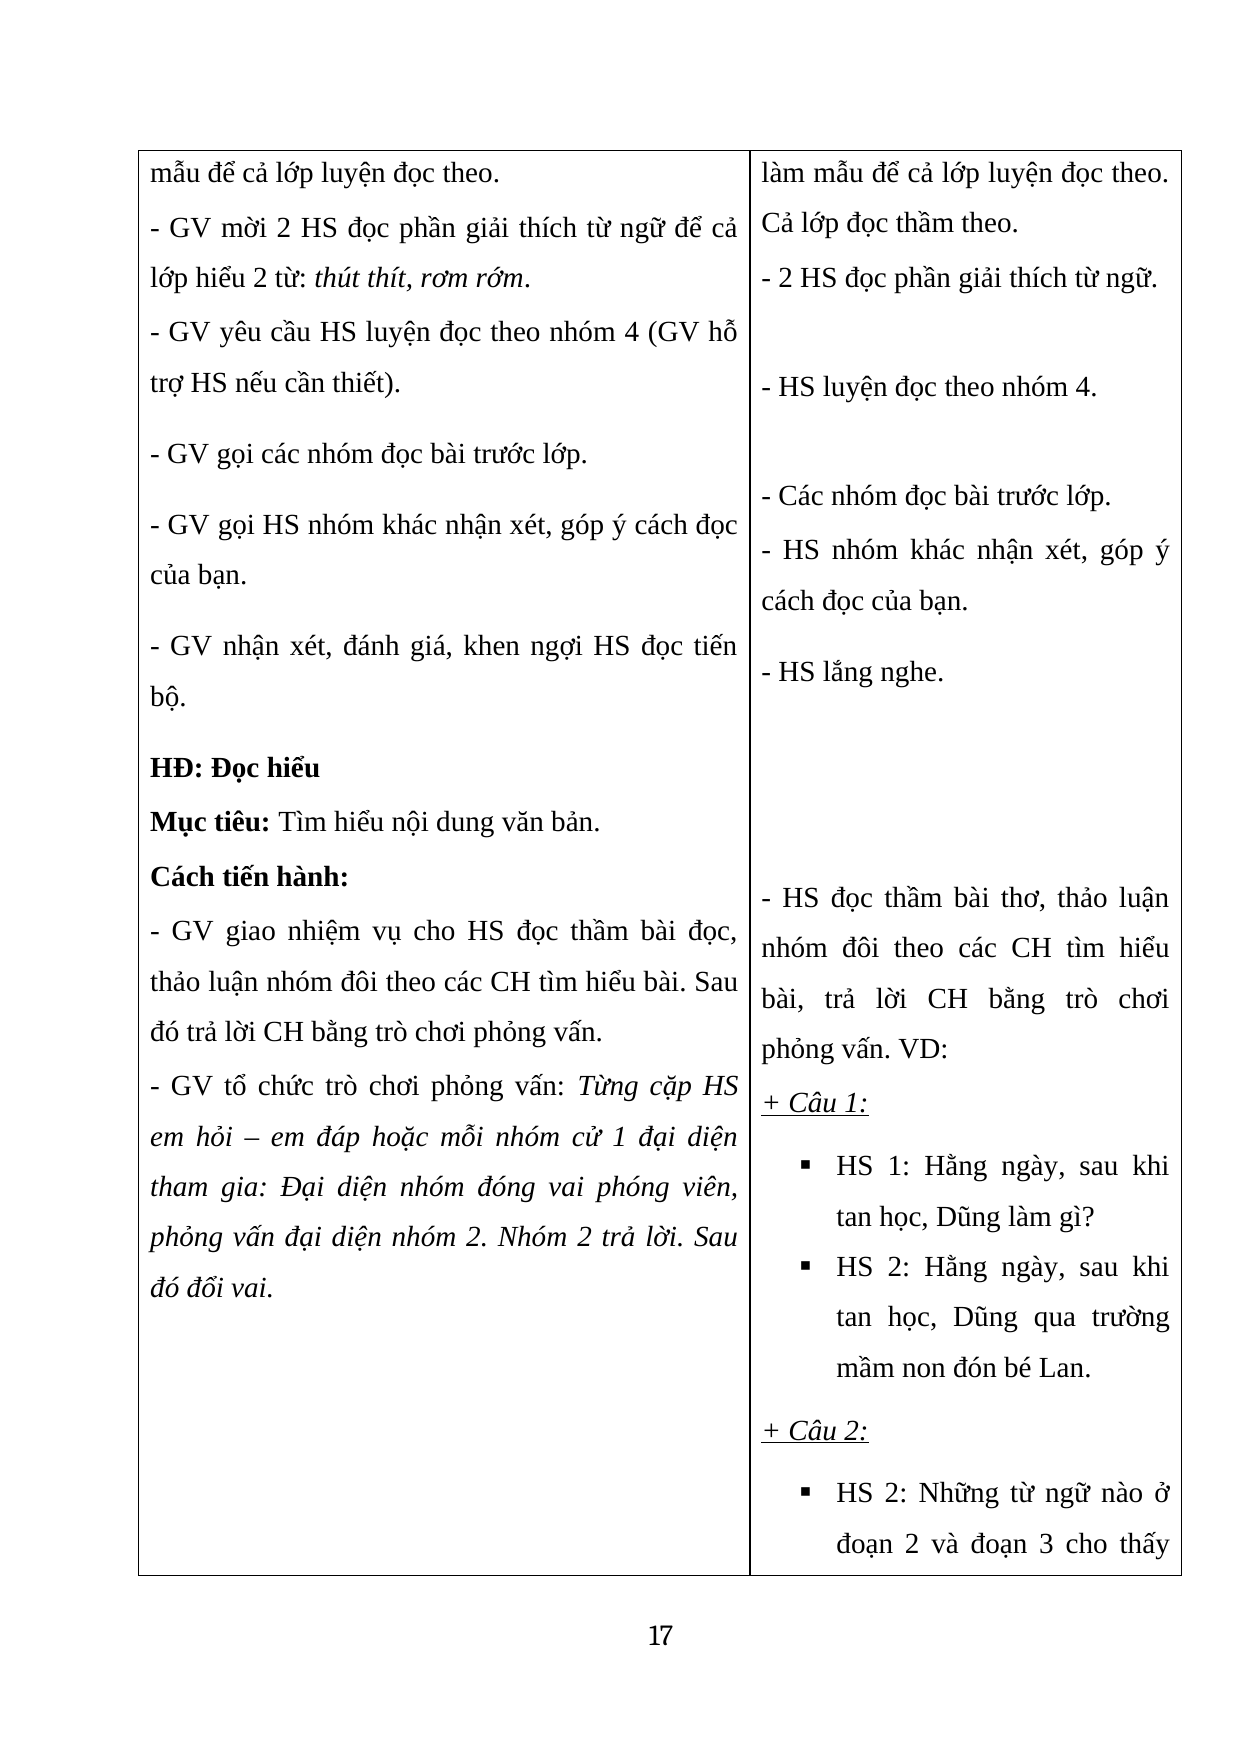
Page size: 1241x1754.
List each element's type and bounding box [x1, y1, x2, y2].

table_cell [751, 151, 1181, 1575]
table_cell [139, 151, 749, 1575]
